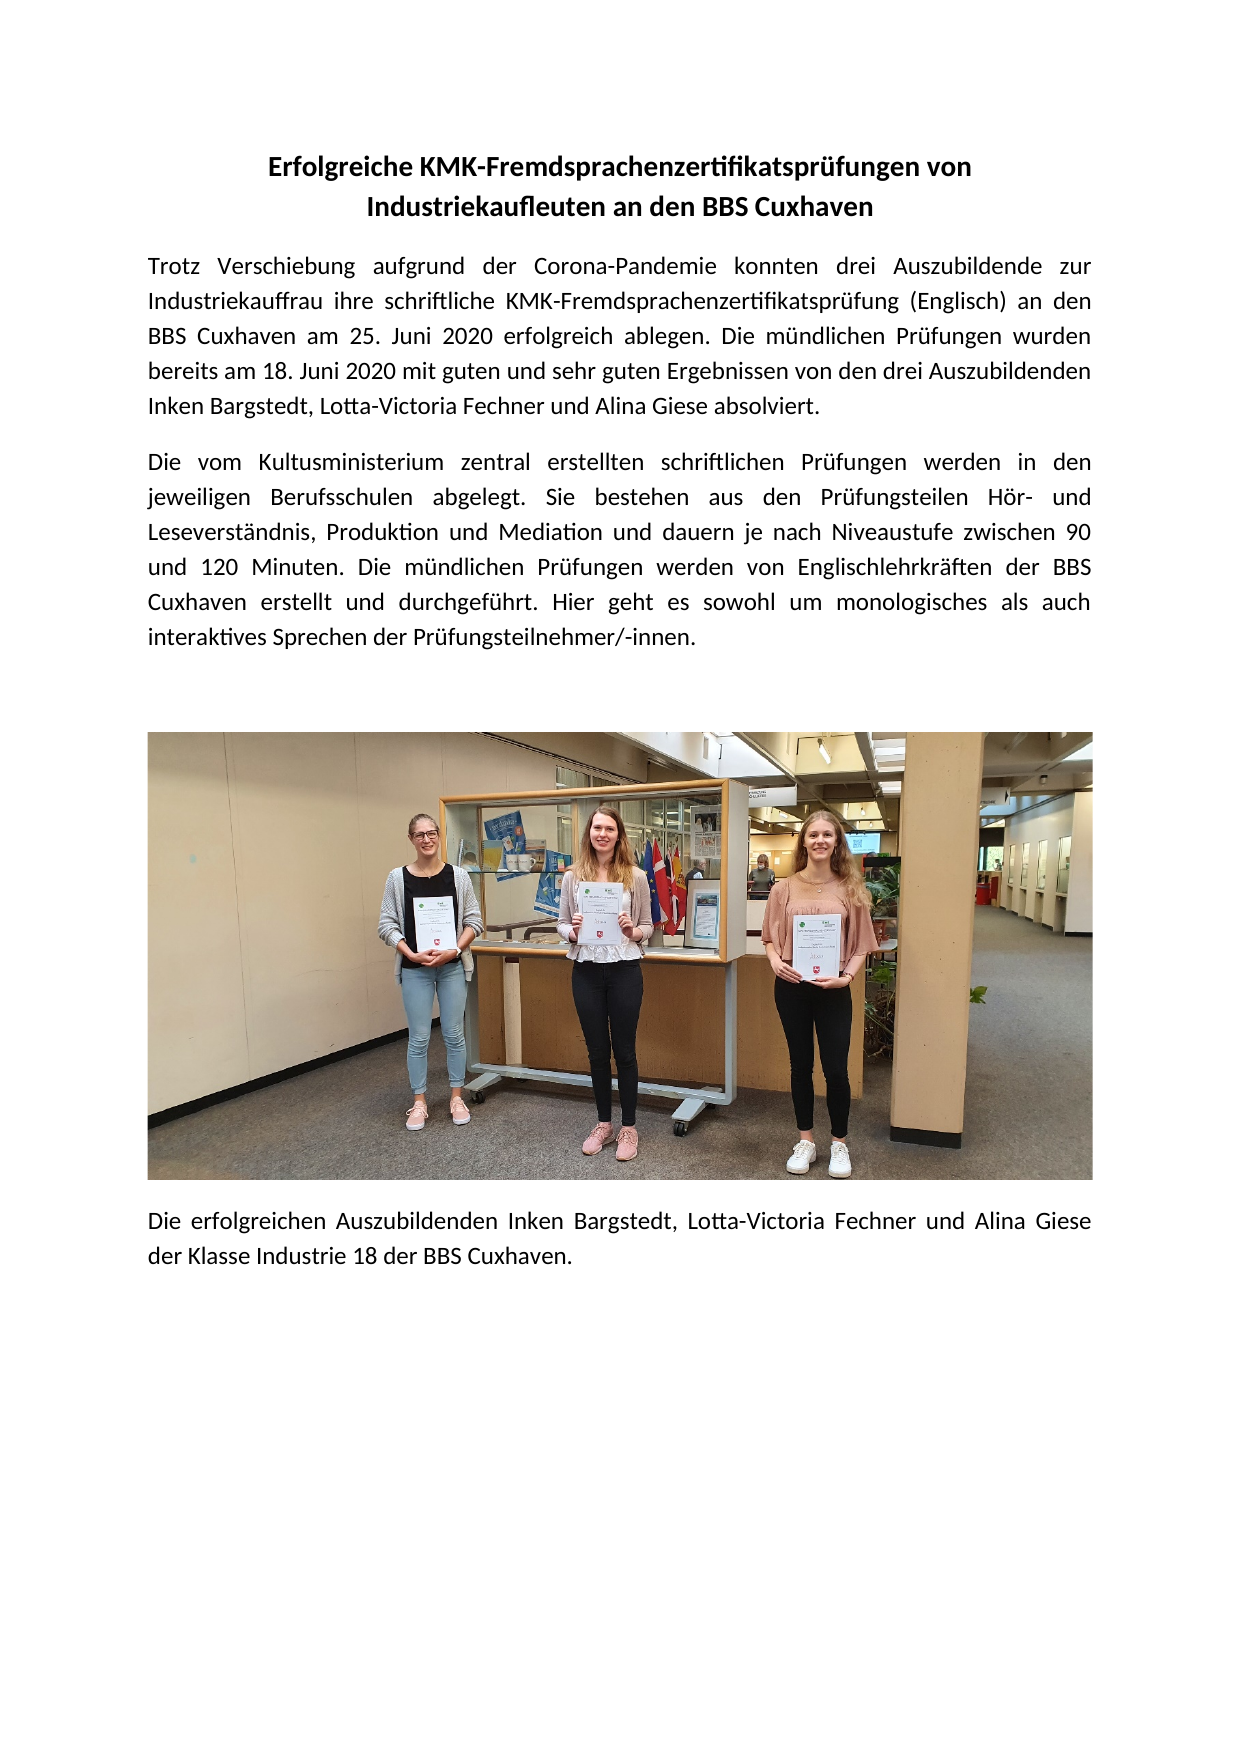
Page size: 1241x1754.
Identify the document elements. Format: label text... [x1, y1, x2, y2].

text Erfolgreiche KMK-Fremdsprachenzertifikatsprüfungen von Industriekaufleuten an den BBS Cuxhaven [148, 148, 1093, 224]
text Trotz Verschiebung aufgrund der Corona-Pandemie konnten drei Auszubildende zur Industriekauffrau ihre schriftliche KMK-Fremdsprachenzertifikatsprüfung (Englisch) an den BBS Cuxhaven am 25. Juni 2020 erfolgreich ablegen. Die mündlichen Prüfungen wurden bereits am 18. Juni 2020 mit guten und sehr guten Ergebnissen von den drei Auszubildenden Inken Bargstedt, Lotta-Victoria Fechner und Alina Giese absolviert. [148, 250, 1093, 421]
text Die vom Kultusministerium zentral erstellten schriftlichen Prüfungen werden in den jeweiligen Berufsschulen abgelegt. Sie bestehen aus den Prüfungsteilen Hör- und Leseverständnis, Produktion und Mediation und dauern je nach Niveaustufe zwischen 90 und 120 Minuten. Die mündlichen Prüfungen werden von Englischlehrkräften der BBS Cuxhaven erstellt und durchgeführt. Hier geht es sowohl um monologisches als auch interaktives Sprechen der Prüfungsteilnehmer/-innen. [148, 446, 1093, 652]
text Die erfolgreichen Auszubildenden Inken Bargstedt, Lotta-Victoria Fechner und Alina Giese der Klasse Industrie 18 der BBS Cuxhaven. [148, 1205, 1093, 1271]
picture [147, 732, 1093, 1180]
